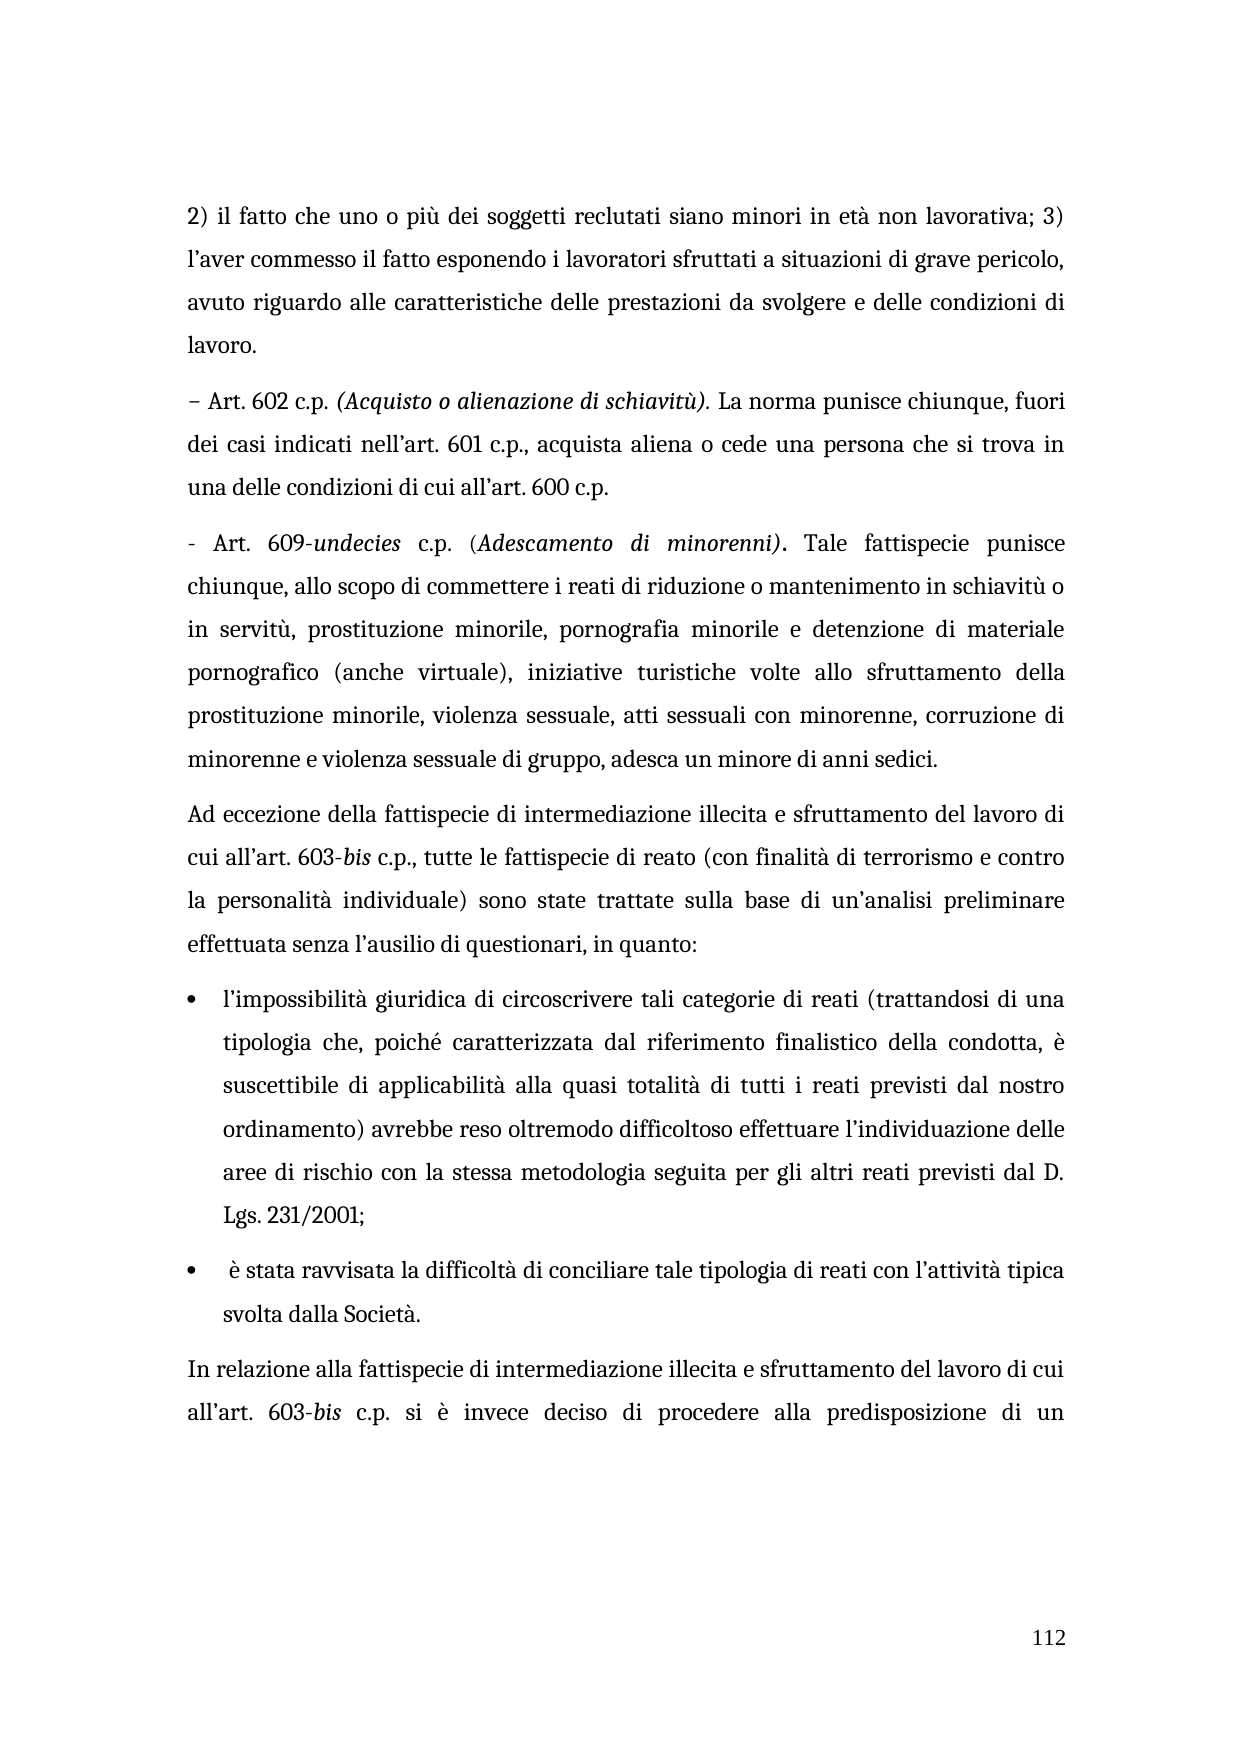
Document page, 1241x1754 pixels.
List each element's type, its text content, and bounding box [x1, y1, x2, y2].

text - Art. 609-undecies c.p. (Adescamento di minorenni). Tale fattispecie punisce chiunque, allo scopo di commettere i reati di riduzione o mantenimento in schiavitù o in servitù, prostituzione minorile, pornografia minorile e detenzione di materiale pornografico (anche virtuale), iniziative turistiche volte allo sfruttamento della prostituzione minorile, violenza sessuale, atti sessuali con minorenne, corruzione di minorenne e violenza sessuale di gruppo, adesca un minore di anni sedici. [187, 529, 1066, 773]
list è stata ravvisata la difficoltà di conciliare tale tipologia di reati con l’attività tipica svolta dalla Società. [187, 1256, 1066, 1328]
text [187, 1355, 1066, 1427]
list l’impossibilità giuridica di circoscrivere tali categorie di reati (trattandosi di una tipologia che, poiché caratterizzata dal riferimento finalistico della condotta, è suscettibile di applicabilità alla quasi totalità di tutti i reati previsti dal nostro ordinamento) avrebbe reso oltremodo difficoltoso effettuare l’individuazione delle aree di rischio con la stessa metodologia seguita per gli altri reati previsti dal D. Lgs. 231/2001; [187, 985, 1066, 1229]
text − Art. 602 c.p. (Acquisto o alienazione di schiavitù). La norma punisce chiunque, fuori dei casi indicati nell’art. 601 c.p., acquista aliena o cede una persona che si trova in una delle condizioni di cui all’art. 600 c.p. [187, 387, 1066, 502]
text Ad eccezione della fattispecie di intermediazione illecita e sfruttamento del lavoro di cui all’art. 603-bis c.p., tutte le fattispecie di reato (con finalità di terrorismo e contro la personalità individuale) sono state trattate sulla base di un’analisi preliminare effettuata senza l’ausilio di questionari, in quanto: [187, 800, 1066, 958]
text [187, 202, 1066, 360]
